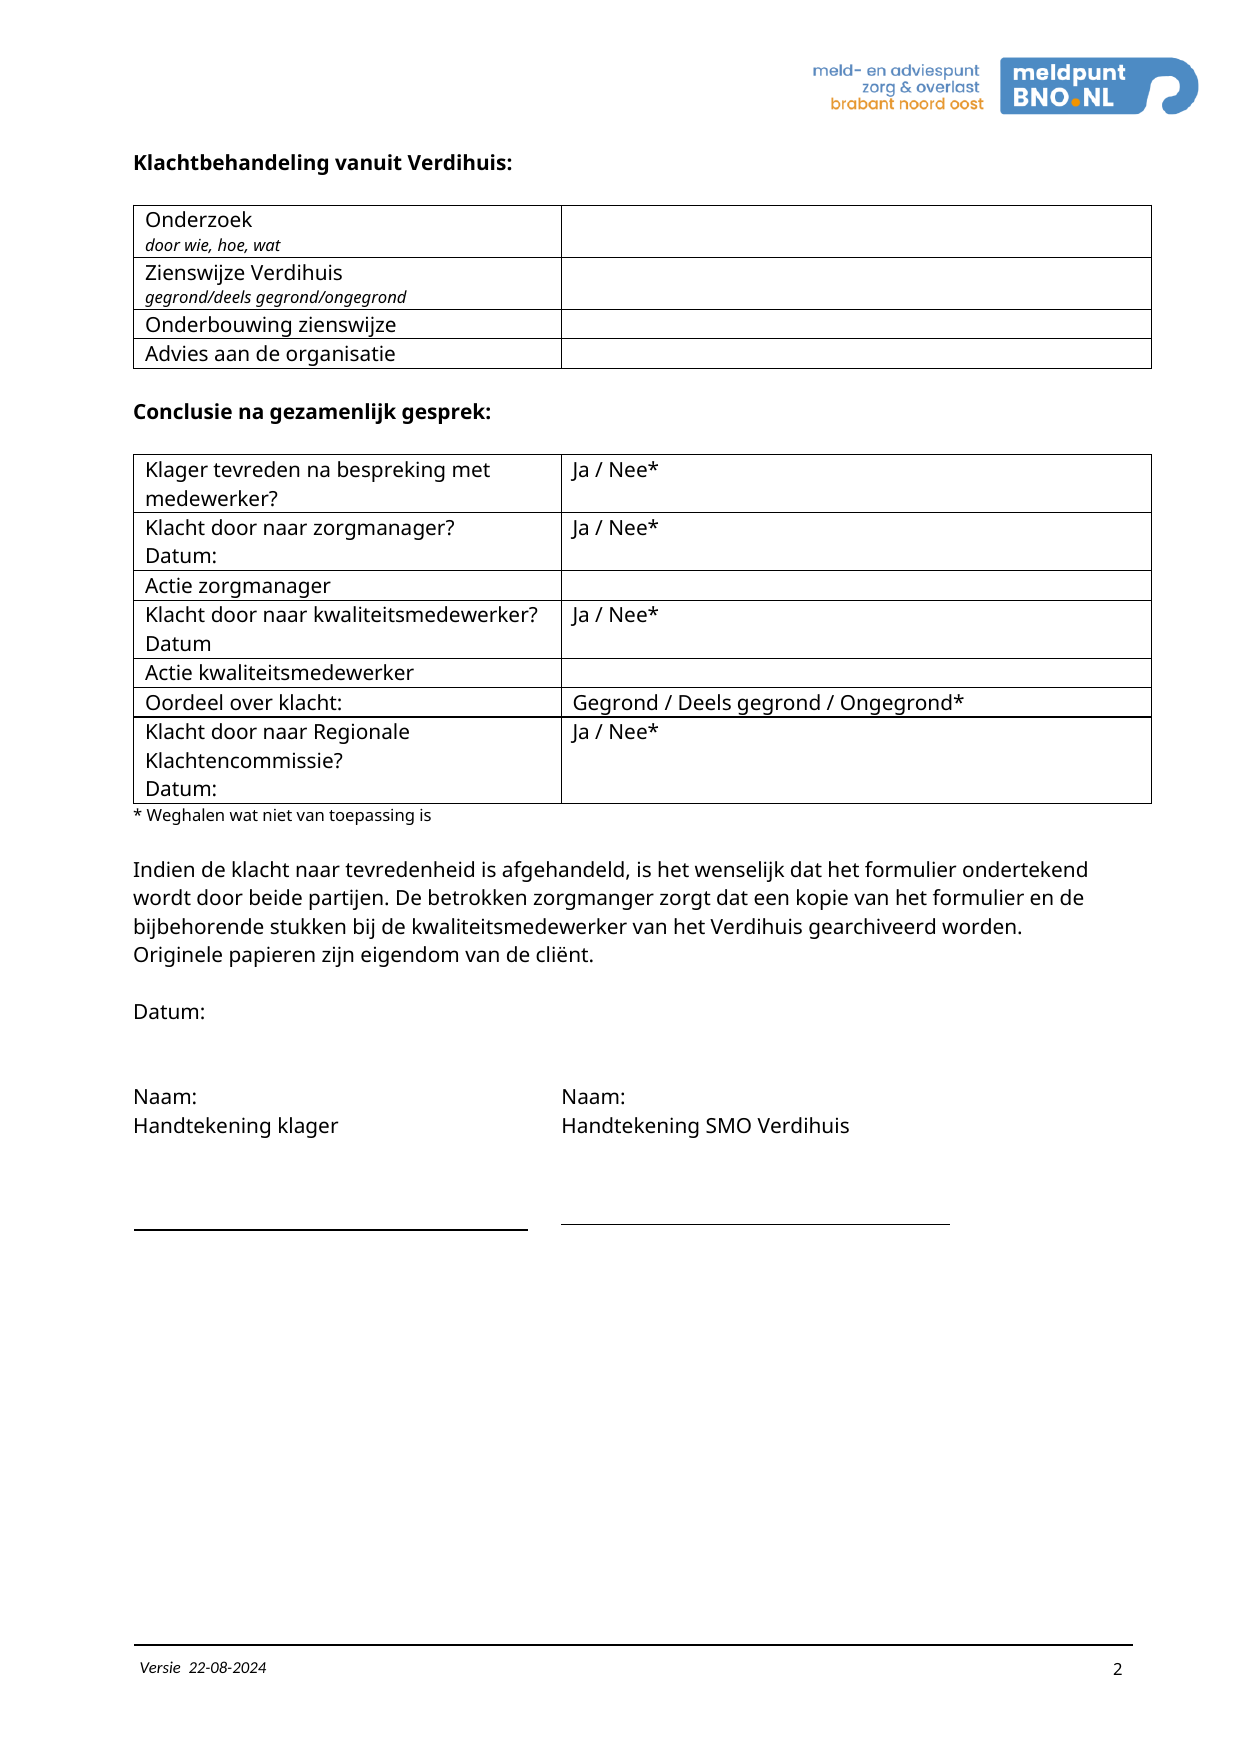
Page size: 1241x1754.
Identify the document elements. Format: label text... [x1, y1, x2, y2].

text Klachtbehandeling vanuit Verdihuis: [133, 148, 1107, 176]
text Indien de klacht naar tevredenheid is afgehandeld, is het wenselijk dat het formulier ondertekend wordt door beide partijen. De betrokken zorgmanger zorgt dat een kopie van het formulier en de bijbehorende stukken bij de kwaliteitsmedewerker van het Verdihuis gearchiveerd worden. Originele papieren zijn eigendom van de cliënt. [133, 855, 1107, 969]
text Datum: [133, 997, 1107, 1026]
table_cell Klacht door naar zorgmanager? Datum: [134, 513, 561, 570]
table_cell Klacht door naar Regionale Klachtencommissie? Datum: [134, 718, 561, 803]
table_cell Ja / Nee* [562, 718, 1151, 803]
text * Weghalen wat niet van toepassing is [133, 804, 1107, 826]
table_header [562, 206, 1151, 257]
table_cell [562, 659, 1151, 687]
table_cell Ja / Nee* [562, 601, 1151, 657]
text Handtekening klager Handtekening SMO Verdihuis [133, 1111, 1107, 1139]
table_cell Actie zorgmanager [134, 571, 561, 599]
text Naam: Naam: [133, 1082, 1107, 1111]
table_cell Actie kwaliteitsmedewerker [134, 659, 561, 687]
text Conclusie na gezamenlijk gesprek: [133, 397, 1107, 426]
table_cell Ja / Nee* [562, 513, 1151, 570]
table_cell Onderbouwing zienswijze [134, 310, 561, 338]
picture [809, 50, 1202, 122]
table_header Ja / Nee* [562, 455, 1151, 512]
table_cell [562, 339, 1151, 368]
table_cell [562, 310, 1151, 338]
table_cell Gegrond / Deels gegrond / Ongegrond* [562, 688, 1151, 716]
table_cell Zienswijze Verdihuis gegrond/deels gegrond/ongegrond [134, 258, 561, 309]
table_cell Oordeel over klacht: [134, 688, 561, 716]
table_header Onderzoek door wie, hoe, wat [134, 206, 561, 257]
table_cell Advies aan de organisatie [134, 339, 561, 368]
table_header Klager tevreden na bespreking met medewerker? [134, 455, 561, 512]
table_cell [562, 258, 1151, 309]
table_cell [562, 571, 1151, 599]
table_cell Klacht door naar kwaliteitsmedewerker? Datum [134, 601, 561, 657]
